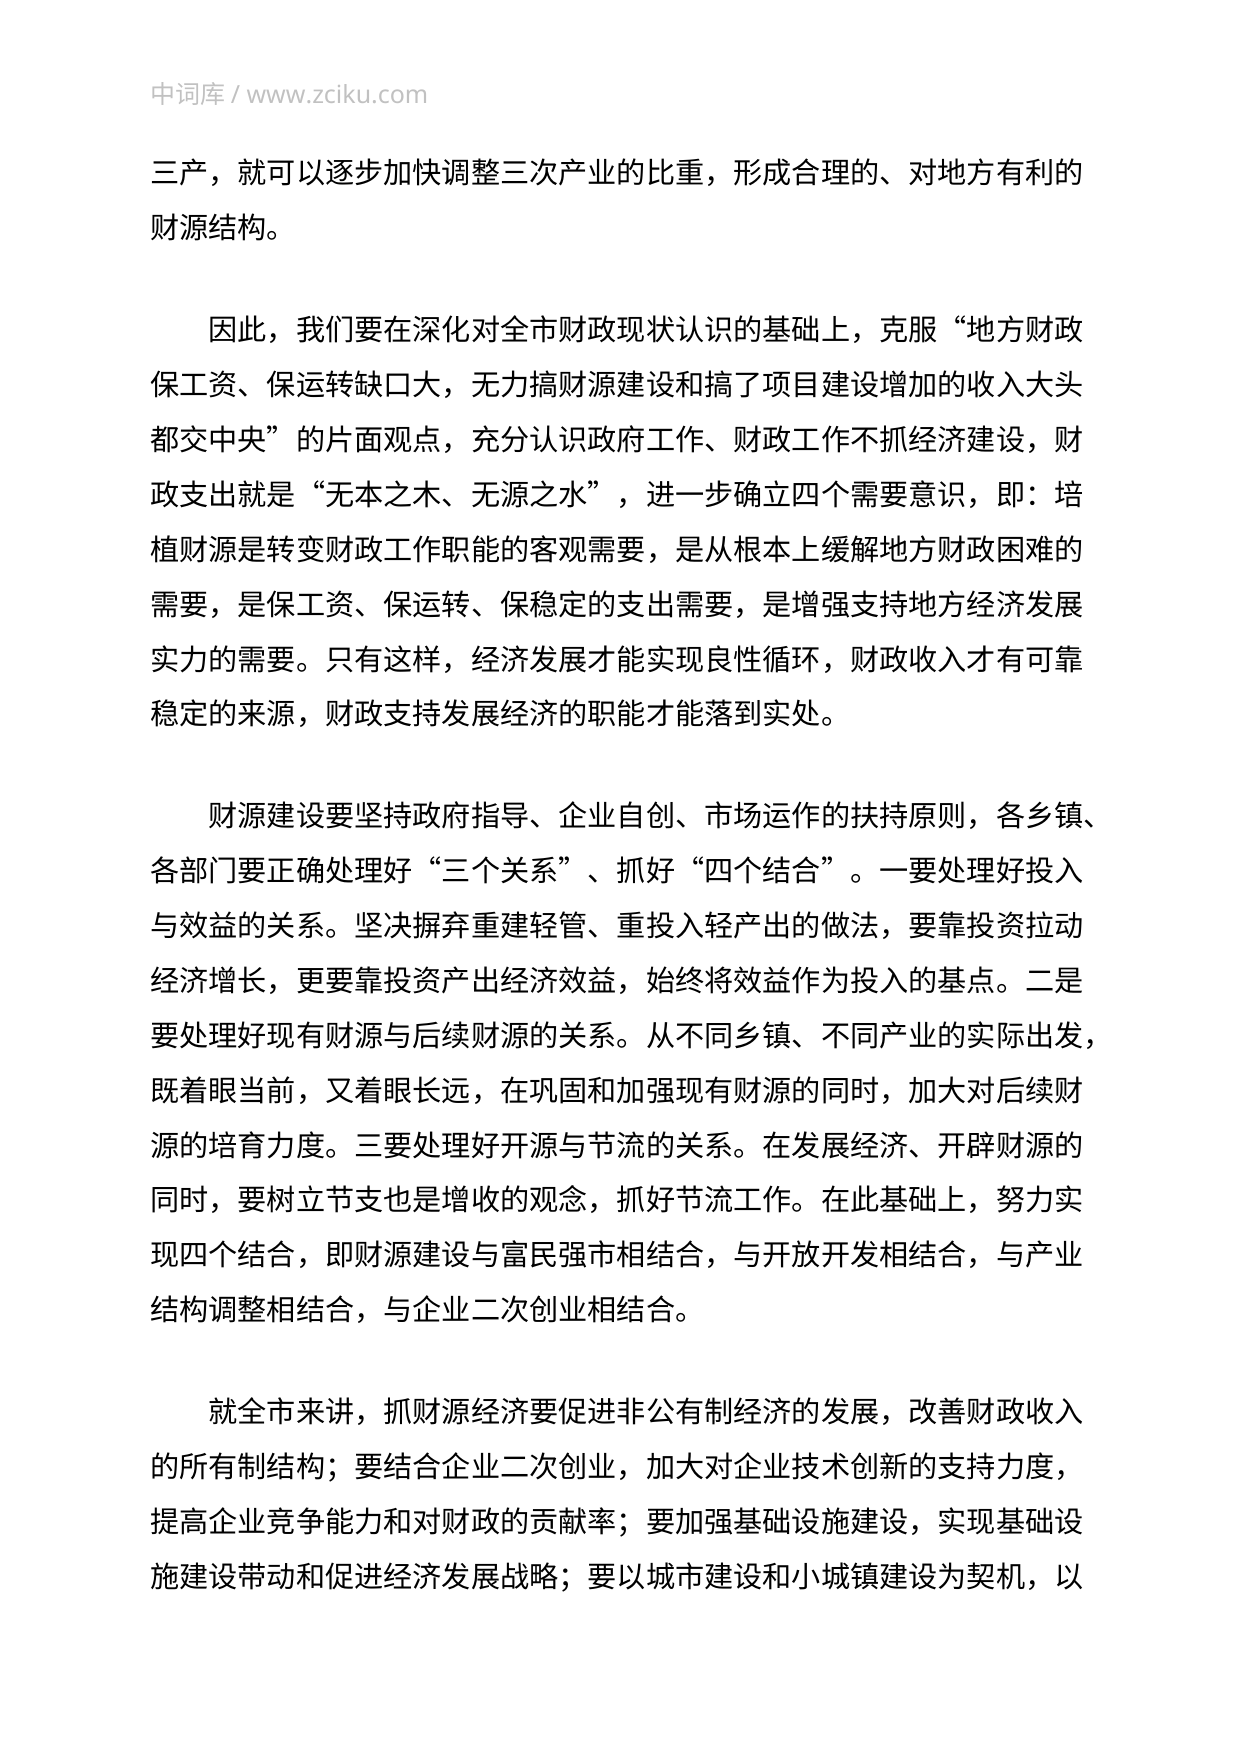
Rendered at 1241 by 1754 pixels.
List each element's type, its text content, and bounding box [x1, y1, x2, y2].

text 因此，我们要在深化对全市财政现状认识的基础上，克服“地方财政保工资、保运转缺口大，无力搞财源建设和搞了项目建设增加的收入大头都交中央”的片面观点，充分认识政府工作、财政工作不抓经济建设，财政支出就是“无本之木、无源之水”，进一步确立四个需要意识，即：培植财源是转变财政工作职能的客观需要，是从根本上缓解地方财政困难的需要，是保工资、保运转、保稳定的支出需要，是增强支持地方经济发展实力的需要。只有这样，经济发展才能实现良性循环，财政收入才有可靠稳定的来源，财政支持发展经济的职能才能落到实处。 [150, 307, 1090, 733]
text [150, 150, 1090, 247]
text 财源建设要坚持政府指导、企业自创、市场运作的扶持原则，各乡镇、各部门要正确处理好“三个关系”、抓好“四个结合”。一要处理好投入与效益的关系。坚决摒弃重建轻管、重投入轻产出的做法，要靠投资拉动经济增长，更要靠投资产出经济效益，始终将效益作为投入的基点。二是要处理好现有财源与后续财源的关系。从不同乡镇、不同产业的实际出发，既着眼当前，又着眼长远，在巩固和加强现有财源的同时，加大对后续财源的培育力度。三要处理好开源与节流的关系。在发展经济、开辟财源的同时，要树立节支也是增收的观念，抓好节流工作。在此基础上，努力实现四个结合，即财源建设与富民强市相结合，与开放开发相结合，与产业结构调整相结合，与企业二次创业相结合。 [150, 793, 1090, 1329]
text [150, 1388, 1090, 1596]
